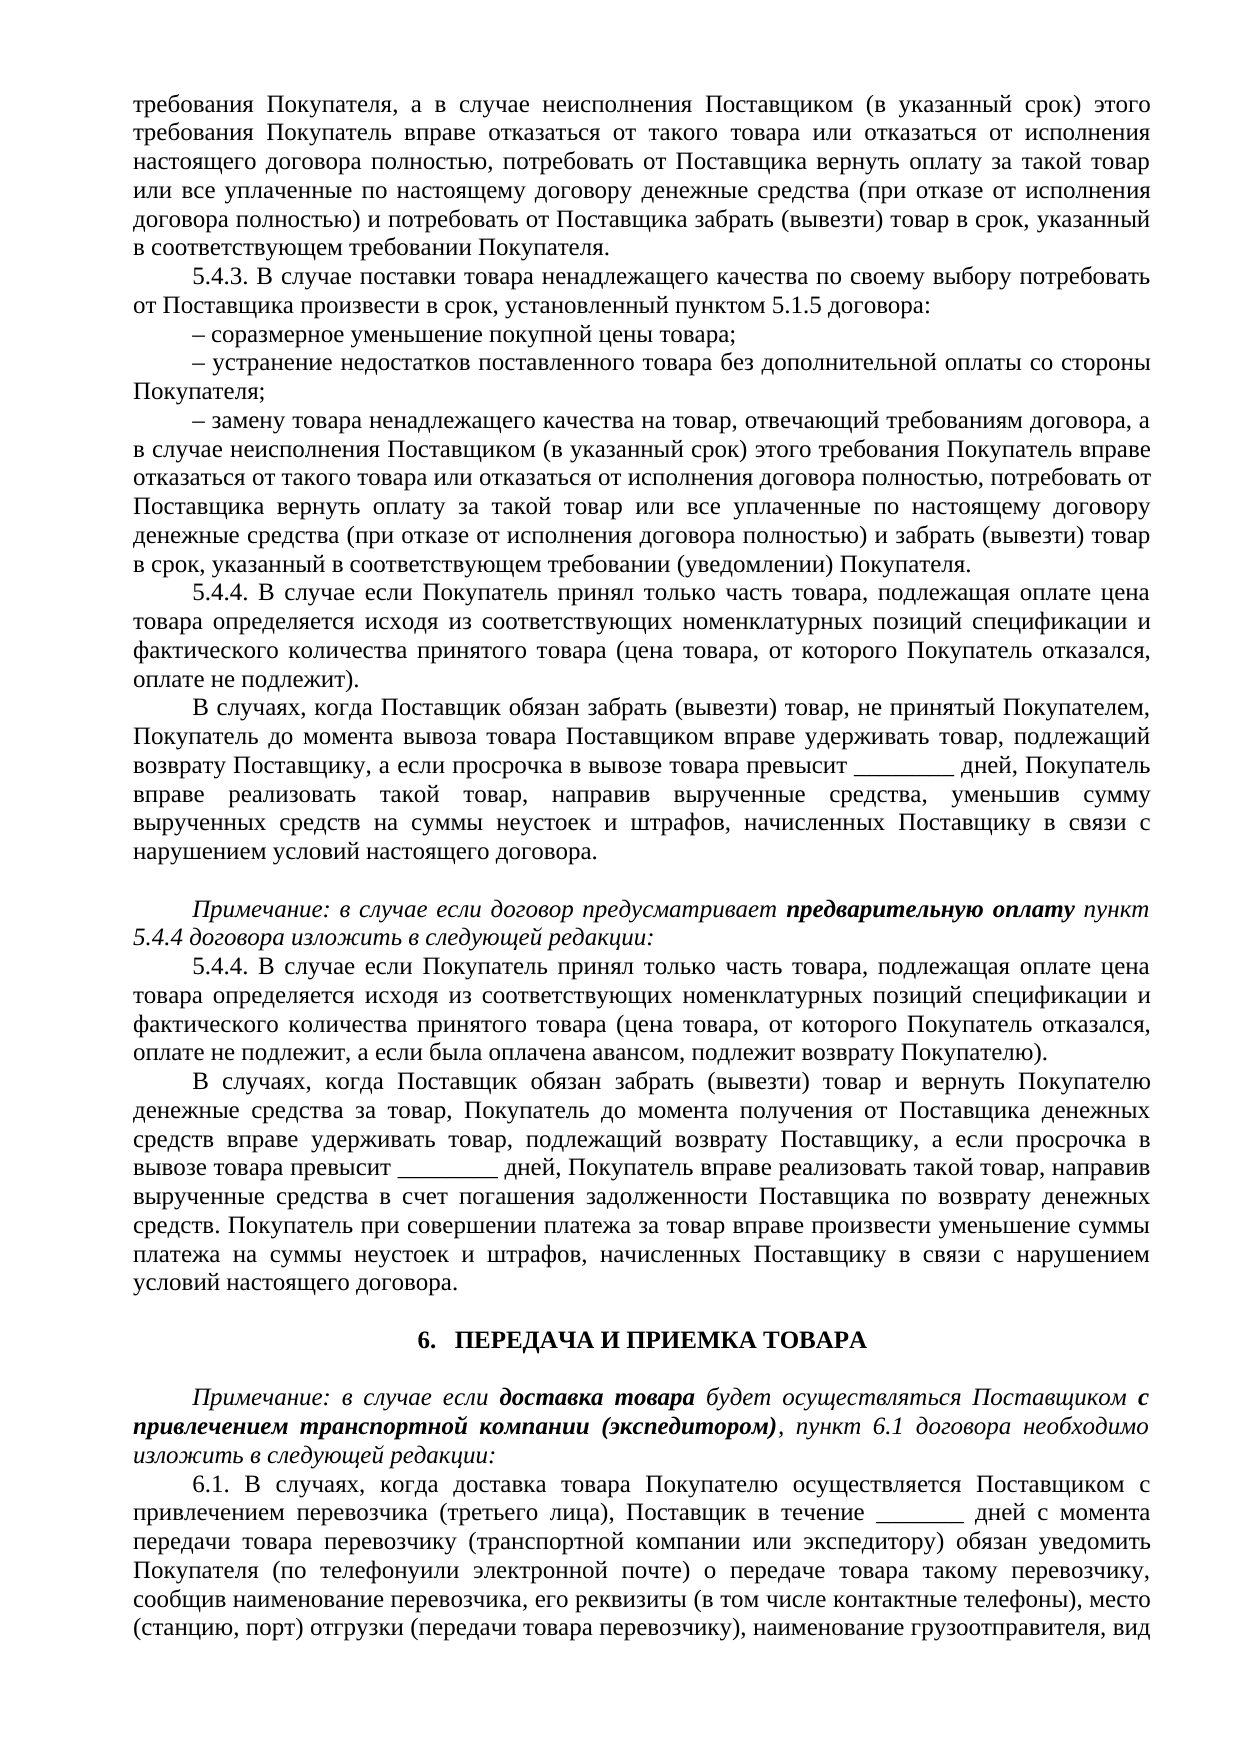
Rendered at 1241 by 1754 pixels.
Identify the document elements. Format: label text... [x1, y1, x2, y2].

text В случаях, когда Поставщик обязан забрать (вывезти) товар и вернуть Покупателю денежные средства за товар, Покупатель до момента получения от Поставщика денежных средств вправе удерживать товар, подлежащий возврату Поставщику, а если просрочка в вывозе товара превысит ________ дней, Покупатель вправе реализовать такой товар, направив вырученные средства в счет погашения задолженности Поставщика по возврату денежных средств. Покупатель при совершении платежа за товар вправе произвести уменьшение суммы платежа на суммы неустоек и штрафов, начисленных Поставщику в связи с нарушением условий настоящего договора. [133, 1066, 1152, 1296]
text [133, 89, 1152, 261]
text 5.4.4. В случае если Покупатель принял только часть товара, подлежащая оплате цена товара определяется исходя из соответствующих номенклатурных позиций спецификации и фактического количества принятого товара (цена товара, от которого Покупатель отказался, оплате не подлежит, а если была оплачена авансом, подлежит возврату Покупателю). [133, 951, 1152, 1066]
list ПЕРЕДАЧА И ПРИЕМКА ТОВАРА [133, 1325, 1152, 1354]
text В случаях, когда Поставщик обязан забрать (вывезти) товар, не принятый Покупателем, Покупатель до момента вывоза товара Поставщиком вправе удерживать товар, подлежащий возврату Поставщику, а если просрочка в вывозе товара превысит ________ дней, Покупатель вправе реализовать такой товар, направив вырученные средства, уменьшив сумму вырученных средств на суммы неустоек и штрафов, начисленных Поставщику в связи с нарушением условий настоящего договора. [133, 692, 1152, 865]
text – замену товара ненадлежащего качества на товар, отвечающий требованиям договора, а в случае неисполнения Поставщиком (в указанный срок) этого требования Покупатель вправе отказаться от такого товара или отказаться от исполнения договора полностью, потребовать от Поставщика вернуть оплату за такой товар или все уплаченные по настоящему договору денежные средства (при отказе от исполнения договора полностью) и забрать (вывезти) товар в срок, указанный в соответствующем требовании (уведомлении) Покупателя. [133, 405, 1152, 577]
text Примечание: в случае если договор предусматривает предварительную оплату пункт 5.4.4 договора изложить в следующей редакции: [133, 894, 1152, 951]
text 5.4.4. В случае если Покупатель принял только часть товара, подлежащая оплате цена товара определяется исходя из соответствующих номенклатурных позиций спецификации и фактического количества принятого товара (цена товара, от которого Покупатель отказался, оплате не подлежит). [133, 577, 1152, 692]
text 5.4.3. В случае поставки товара ненадлежащего качества по своему выбору потребовать от Поставщика произвести в срок, установленный пунктом 5.1.5 договора: [133, 261, 1152, 319]
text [133, 1469, 1152, 1641]
text – устранение недостатков поставленного товара без дополнительной оплаты со стороны Покупателя; [133, 347, 1152, 405]
text – соразмерное уменьшение покупной цены товара; [133, 319, 1152, 347]
text Примечание: в случае если доставка товара будет осуществляться Поставщиком с привлечением транспортной компании (экспедитором), пункт 6.1 договора необходимо изложить в следующей редакции: [133, 1382, 1152, 1469]
